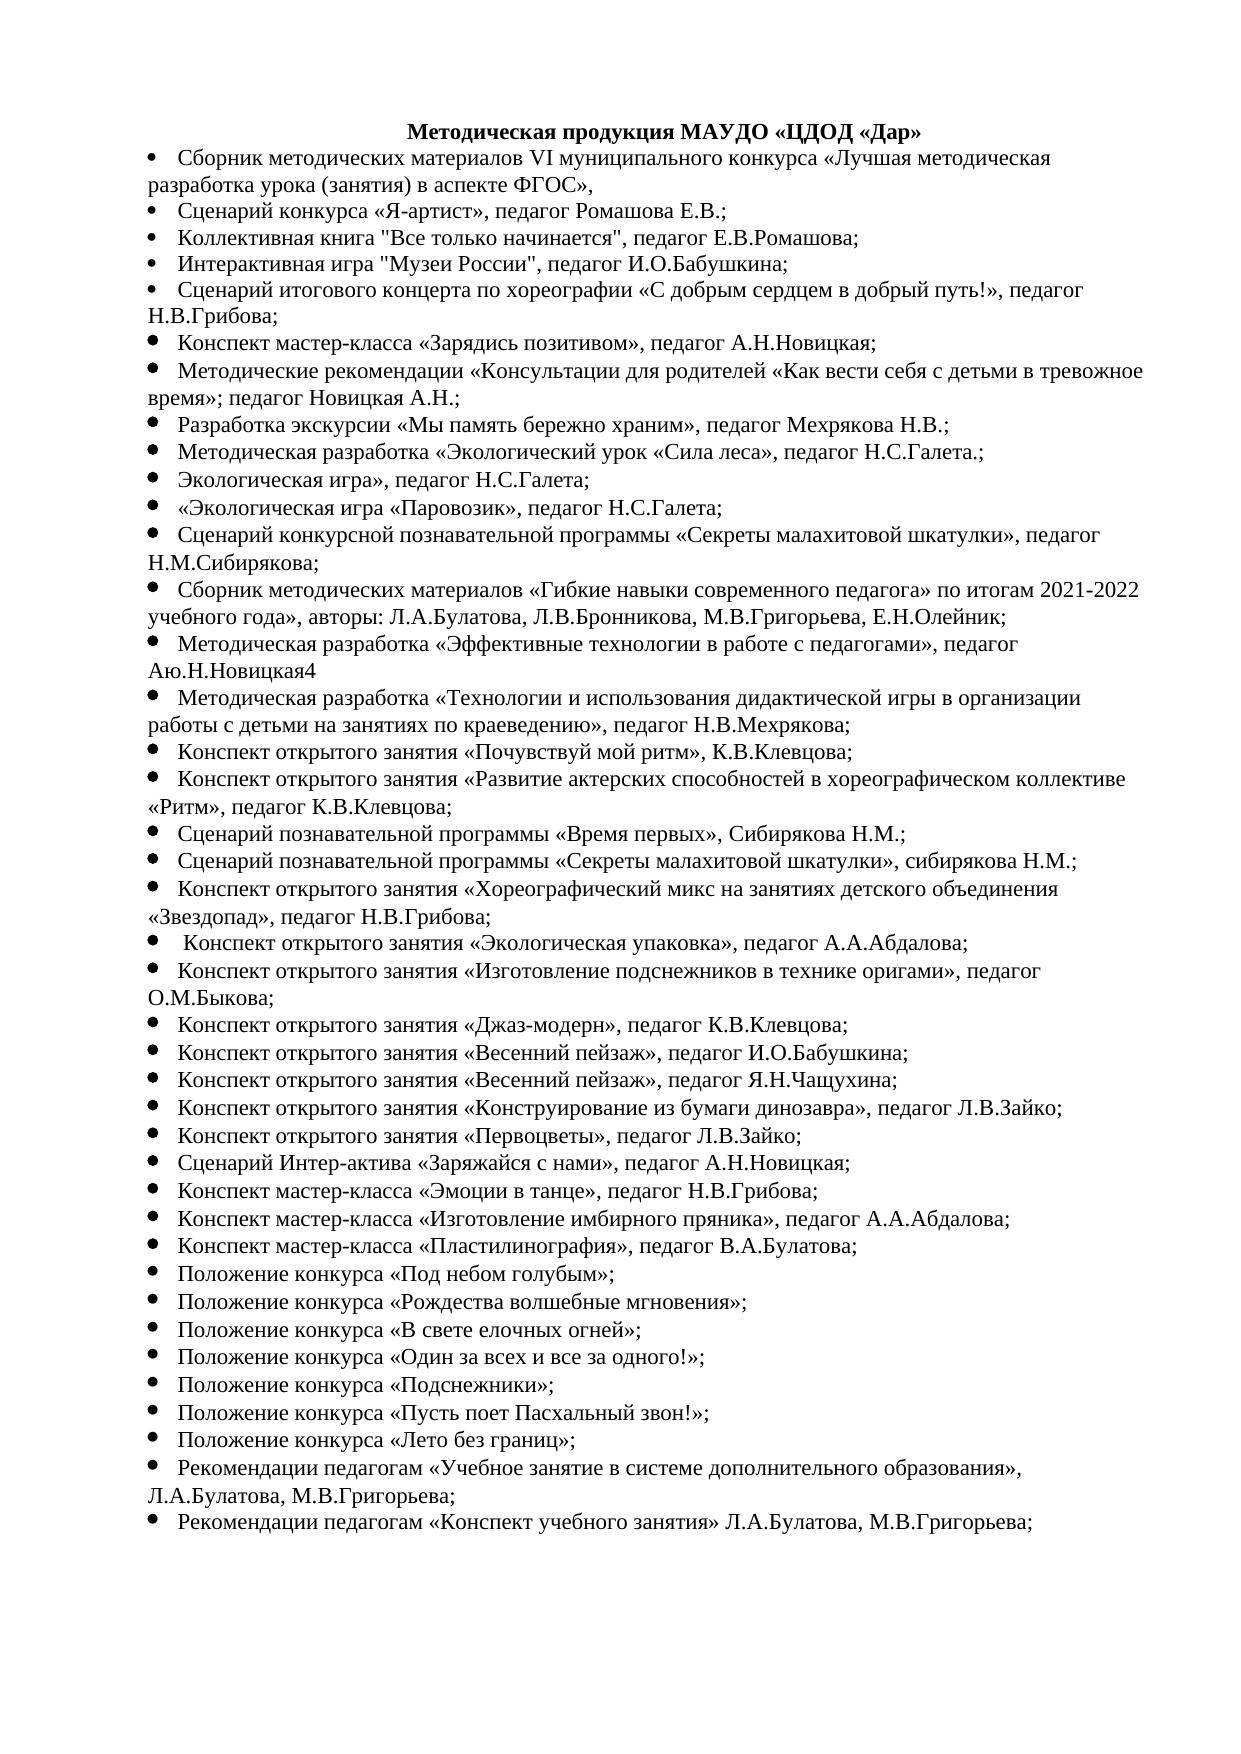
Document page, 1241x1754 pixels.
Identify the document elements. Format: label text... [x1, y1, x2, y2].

list Рекомендации педагогам «Учебное занятие в системе дополнительного образования», Л.А.Булатова, М.В.Григорьева; [148, 1454, 1152, 1508]
list Методическая разработка «Эффективные технологии в работе с педагогами», педагог Аю.Н.Новицкая4 [148, 630, 1152, 684]
list Сценарий конкурса «Я-артист», педагог Ромашова Е.В.; [148, 197, 1152, 223]
list Сценарий познавательной программы «Время первых», Сибирякова Н.М.; [148, 819, 1152, 847]
list Сценарий итогового концерта по хореографии «С добрым сердцем в добрый путь!», педагог Н.В.Грибова; [148, 276, 1152, 329]
list Коллективная книга "Все только начинается", педагог Е.В.Ромашова; [148, 223, 1152, 250]
text Методическая продукция МАУДО «ЦДОД «Дар» [177, 118, 1152, 144]
list Конспект мастер-класса «Пластилинография», педагог В.А.Булатова; [148, 1232, 1152, 1260]
list Интерактивная игра "Музеи России", педагог И.О.Бабушкина; [148, 250, 1152, 276]
list Конспект открытого занятия «Весенний пейзаж», педагог И.О.Бабушкина; [148, 1038, 1152, 1066]
list Положение конкурса «Один за всех и все за одного!»; [148, 1343, 1152, 1371]
list Конспект открытого занятия «Почувствуй мой ритм», К.В.Клевцова; [148, 738, 1152, 766]
list Конспект открытого занятия «Изготовление подснежников в технике оригами», педагог О.М.Быкова; [148, 957, 1152, 1011]
list Положение конкурса «Лето без границ»; [148, 1426, 1152, 1454]
list Конспект открытого занятия «Развитие актерских способностей в хореографическом коллективе «Ритм», педагог К.В.Клевцова; [148, 766, 1152, 819]
list Сборник методических материалов VI муниципального конкурса «Лучшая методическая разработка урока (занятия) в аспекте ФГОС», [148, 144, 1152, 197]
list Экологическая игра», педагог Н.С.Галета; [148, 466, 1152, 494]
list Положение конкурса «Рождества волшебные мгновения»; [148, 1288, 1152, 1316]
list Сценарий познавательной программы «Секреты малахитовой шкатулки», сибирякова Н.М.; [148, 847, 1152, 875]
list Методическая разработка «Экологический урок «Сила леса», педагог Н.С.Галета.; [148, 438, 1152, 466]
list Методические рекомендации «Консультации для родителей «Как вести себя с детьми в тревожное время»; педагог Новицкая А.Н.; [148, 357, 1152, 411]
list Конспект открытого занятия «Весенний пейзаж», педагог Я.Н.Чащухина; [148, 1066, 1152, 1094]
list Конспект открытого занятия «Хореографический микс на занятиях детского объединения «Звездопад», педагог Н.В.Грибова; [148, 875, 1152, 929]
list Методическая разработка «Технологии и использования дидактической игры в организации работы с детьми на занятиях по краеведению», педагог Н.В.Мехрякова; [148, 684, 1152, 738]
list Рекомендации педагогам «Конспект учебного занятия» Л.А.Булатова, М.В.Григорьева; [148, 1508, 1152, 1536]
list Конспект открытого занятия «Экологическая упаковка», педагог А.А.Абдалова; [148, 929, 1152, 957]
list Положение конкурса «Под небом голубым»; [148, 1260, 1152, 1288]
list Положение конкурса «В свете елочных огней»; [148, 1316, 1152, 1343]
list Разработка экскурсии «Мы память бережно храним», педагог Мехрякова Н.В.; [148, 411, 1152, 438]
list Конспект открытого занятия «Первоцветы», педагог Л.В.Зайко; [148, 1122, 1152, 1149]
list Сборник методических материалов «Гибкие навыки современного педагога» по итогам 2021-2022 учебного года», авторы: Л.А.Булатова, Л.В.Бронникова, М.В.Григорьева, Е.Н.Олейник; [148, 576, 1152, 630]
list Сценарий Интер-актива «Заряжайся с нами», педагог А.Н.Новицкая; [148, 1149, 1152, 1177]
list Конспект мастер-класса «Эмоции в танце», педагог Н.В.Грибова; [148, 1177, 1152, 1205]
list Конспект мастер-класса «Изготовление имбирного пряника», педагог А.А.Абдалова; [148, 1205, 1152, 1232]
list Конспект мастер-класса «Зарядись позитивом», педагог А.Н.Новицкая; [148, 329, 1152, 357]
list Конспект открытого занятия «Джаз-модерн», педагог К.В.Клевцова; [148, 1011, 1152, 1038]
list Сценарий конкурсной познавательной программы «Секреты малахитовой шкатулки», педагог Н.М.Сибирякова; [148, 522, 1152, 576]
list Конспект открытого занятия «Конструирование из бумаги динозавра», педагог Л.В.Зайко; [148, 1094, 1152, 1122]
list Положение конкурса «Пусть поет Пасхальный звон!»; [148, 1399, 1152, 1426]
list «Экологическая игра «Паровозик», педагог Н.С.Галета; [148, 494, 1152, 522]
list Положение конкурса «Подснежники»; [148, 1371, 1152, 1399]
